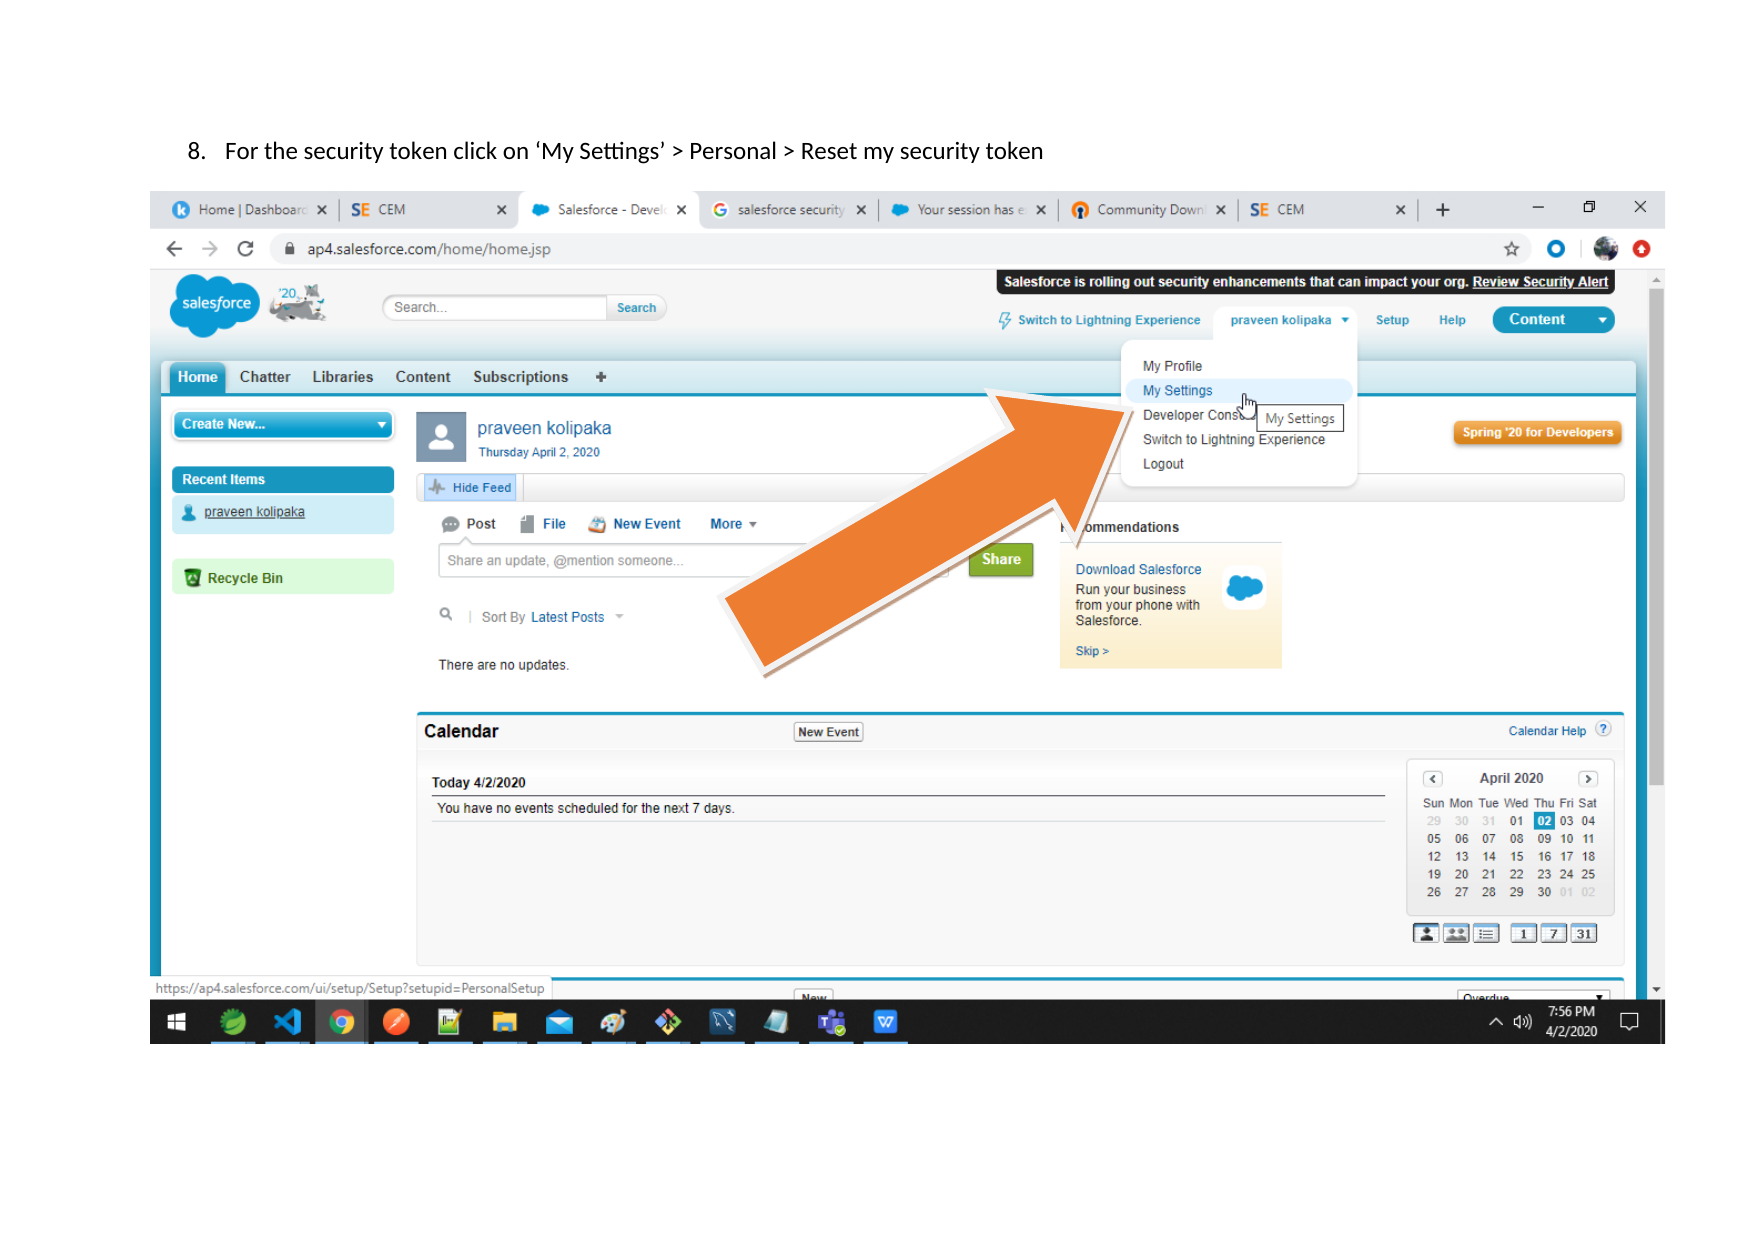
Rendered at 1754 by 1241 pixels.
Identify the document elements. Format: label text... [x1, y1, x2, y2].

picture [150, 191, 1666, 1044]
list For the security token click on ‘My Settings’ > Personal > Reset my security token [187, 135, 1604, 166]
